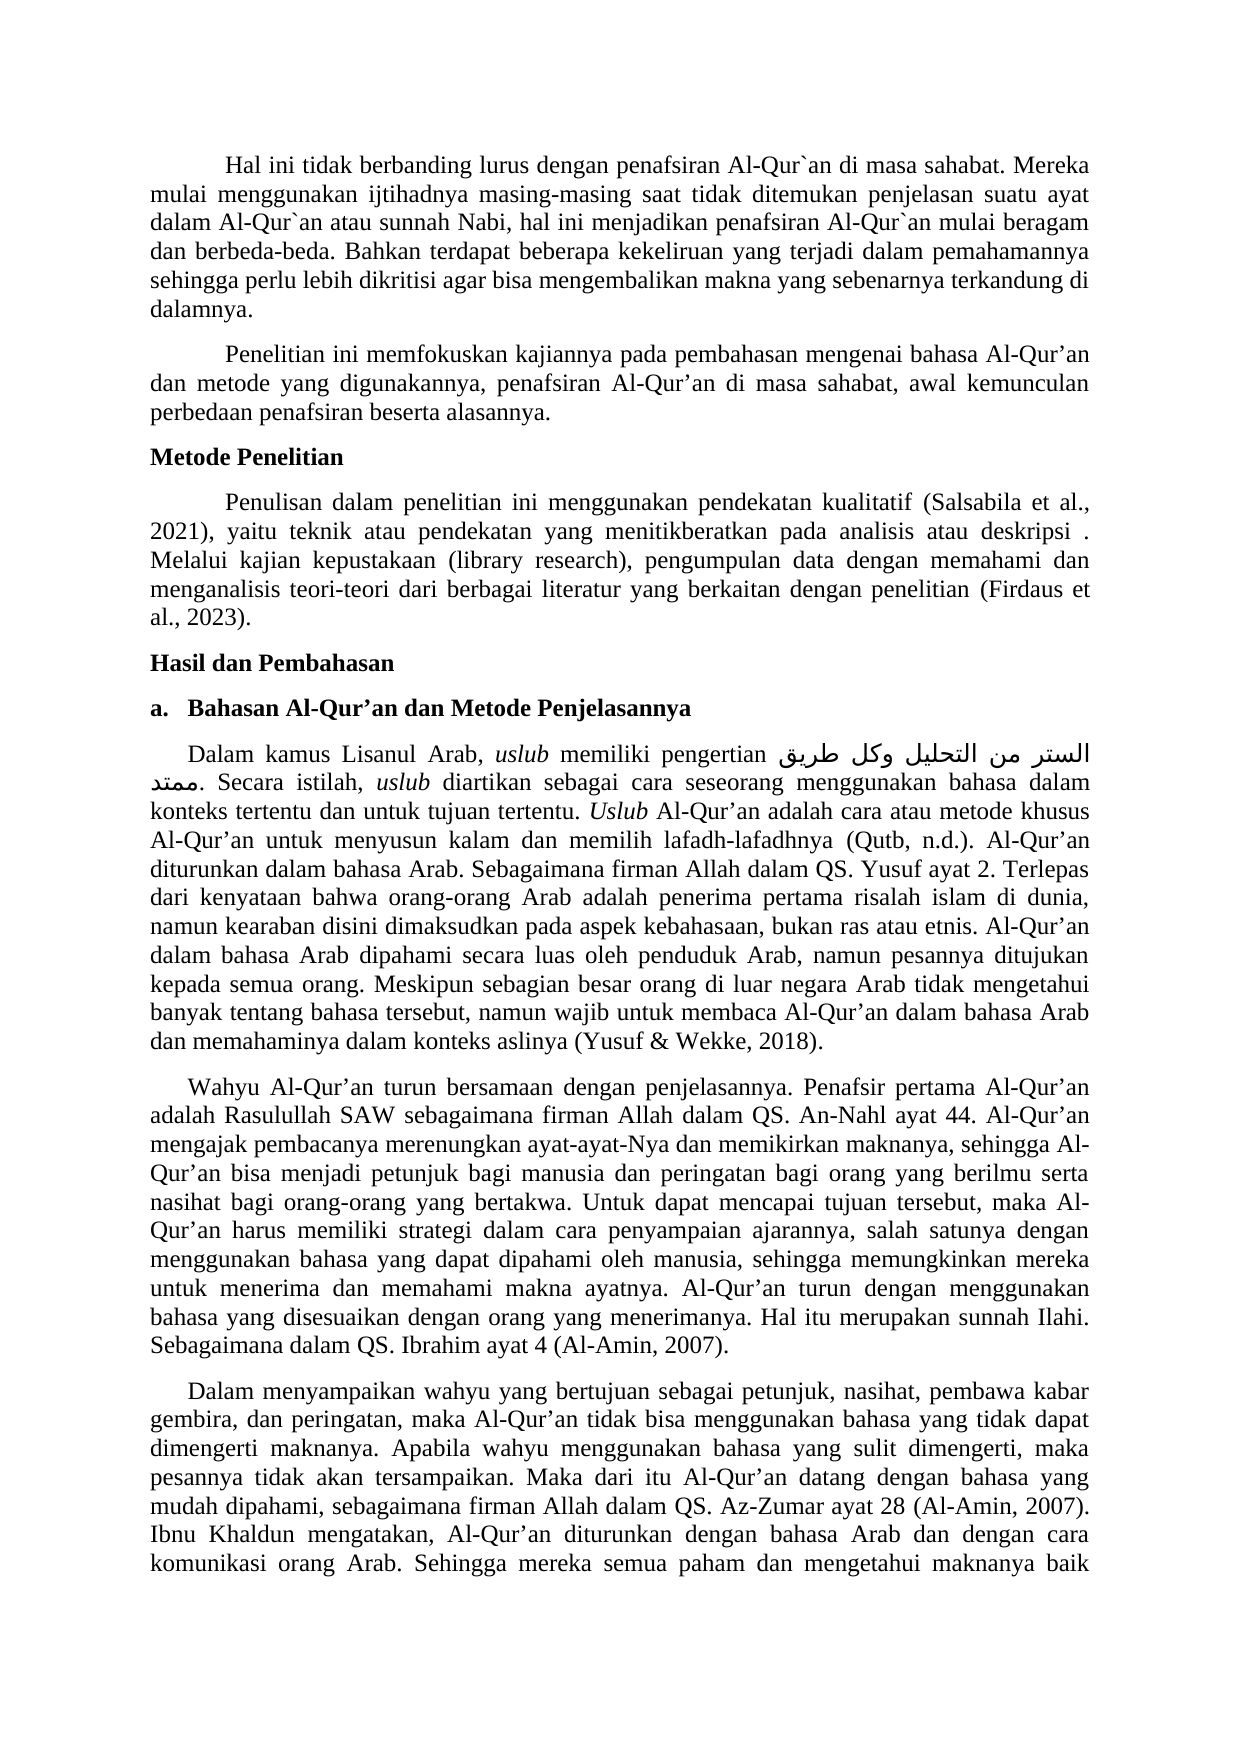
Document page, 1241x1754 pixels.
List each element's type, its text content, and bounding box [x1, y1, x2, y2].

list Bahasan Al-Qur’an dan Metode Penjelasannya [150, 693, 1090, 722]
text Hasil dan Pembahasan [150, 648, 1090, 677]
text Hal ini tidak berbanding lurus dengan penafsiran Al-Qur`an di masa sahabat. Mereka mulai menggunakan ijtihadnya masing-masing saat tidak ditemukan penjelasan suatu ayat dalam Al-Qur`an atau sunnah Nabi, hal ini menjadikan penafsiran Al-Qur`an mulai beragam dan berbeda-beda. Bahkan terdapat beberapa kekeliruan yang terjadi dalam pemahamannya sehingga perlu lebih dikritisi agar bisa mengembalikan makna yang sebenarnya terkandung di dalamnya. [150, 150, 1090, 322]
text Wahyu Al-Qur’an turun bersamaan dengan penjelasannya. Penafsir pertama Al-Qur’an adalah Rasulullah SAW sebagaimana firman Allah dalam QS. An-Nahl ayat 44. Al-Qur’an mengajak pembacanya merenungkan ayat-ayat-Nya dan memikirkan maknanya, sehingga Al-Qur’an bisa menjadi petunjuk bagi manusia dan peringatan bagi orang yang berilmu serta nasihat bagi orang-orang yang bertakwa. Untuk dapat mencapai tujuan tersebut, maka Al-Qur’an harus memiliki strategi dalam cara penyampaian ajarannya, salah satunya dengan menggunakan bahasa yang dapat dipahami oleh manusia, sehingga memungkinkan mereka untuk menerima dan memahami makna ayatnya. Al-Qur’an turun dengan menggunakan bahasa yang disesuaikan dengan orang yang menerimanya. Hal itu merupakan sunnah Ilahi. Sebagaimana dalam QS. Ibrahim ayat 4 (Al-Amin, 2007). [150, 1072, 1090, 1359]
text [150, 1376, 1090, 1577]
text Penulisan dalam penelitian ini menggunakan pendekatan kualitatif (Salsabila et al., 2021), yaitu teknik atau pendekatan yang menitikberatkan pada analisis atau deskripsi . Melalui kajian kepustakaan (library research), pengumpulan data dengan memahami dan menganalisis teori-teori dari berbagai literatur yang berkaitan dengan penelitian (Firdaus et al., 2023). [150, 487, 1090, 631]
text Penelitian ini memfokuskan kajiannya pada pembahasan mengenai bahasa Al-Qur’an dan metode yang digunakannya, penafsiran Al-Qur’an di masa sahabat, awal kemunculan perbedaan penafsiran beserta alasannya. [150, 339, 1090, 425]
text Metode Penelitian [150, 442, 1090, 471]
text Dalam kamus Lisanul Arab, uslub memiliki pengertian الستر من التحليل وكل طريق ممتد. Secara istilah, uslub diartikan sebagai cara seseorang menggunakan bahasa dalam konteks tertentu dan untuk tujuan tertentu. Uslub Al-Qur’an adalah cara atau metode khusus Al-Qur’an untuk menyusun kalam dan memilih lafadh-lafadhnya (Qutb, n.d.). Al-Qur’an diturunkan dalam bahasa Arab. Sebagaimana firman Allah dalam QS. Yusuf ayat 2. Terlepas dari kenyataan bahwa orang-orang Arab adalah penerima pertama risalah islam di dunia, namun kearaban disini dimaksudkan pada aspek kebahasaan, bukan ras atau etnis. Al-Qur’an dalam bahasa Arab dipahami secara luas oleh penduduk Arab, namun pesannya ditujukan kepada semua orang. Meskipun sebagian besar orang di luar negara Arab tidak mengetahui banyak tentang bahasa tersebut, namun wajib untuk membaca Al-Qur’an dalam bahasa Arab dan memahaminya dalam konteks aslinya (Yusuf & Wekke, 2018). [150, 739, 1090, 1055]
